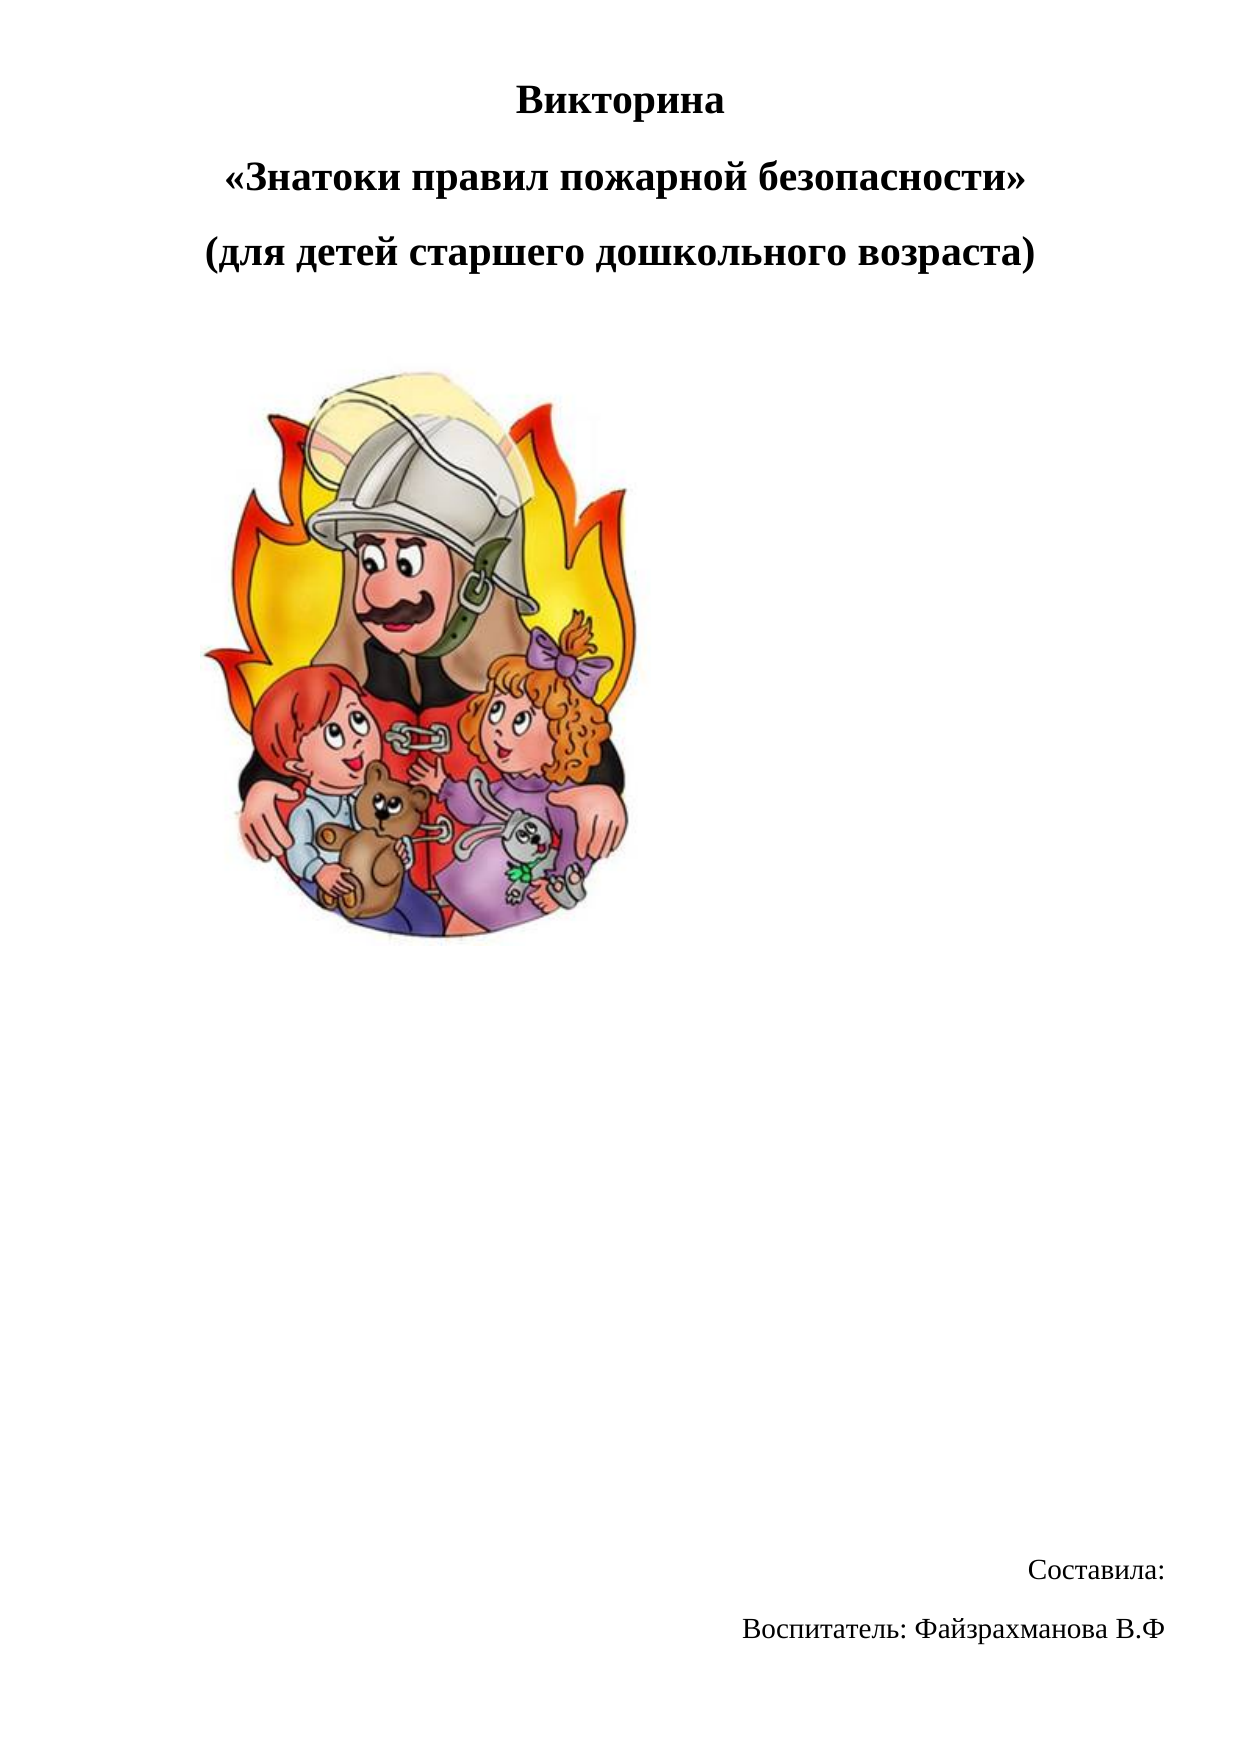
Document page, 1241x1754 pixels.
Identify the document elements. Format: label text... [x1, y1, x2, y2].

text Воспитатель: Файзрахманова В.Ф [75, 1612, 1165, 1645]
text (для детей старшего дошкольного возраста) [75, 227, 1165, 275]
picture [200, 320, 652, 946]
text Составила: [75, 1552, 1165, 1586]
text «Знатоки правил пожарной безопасности» [75, 151, 1165, 199]
text Викторина [75, 75, 1165, 123]
